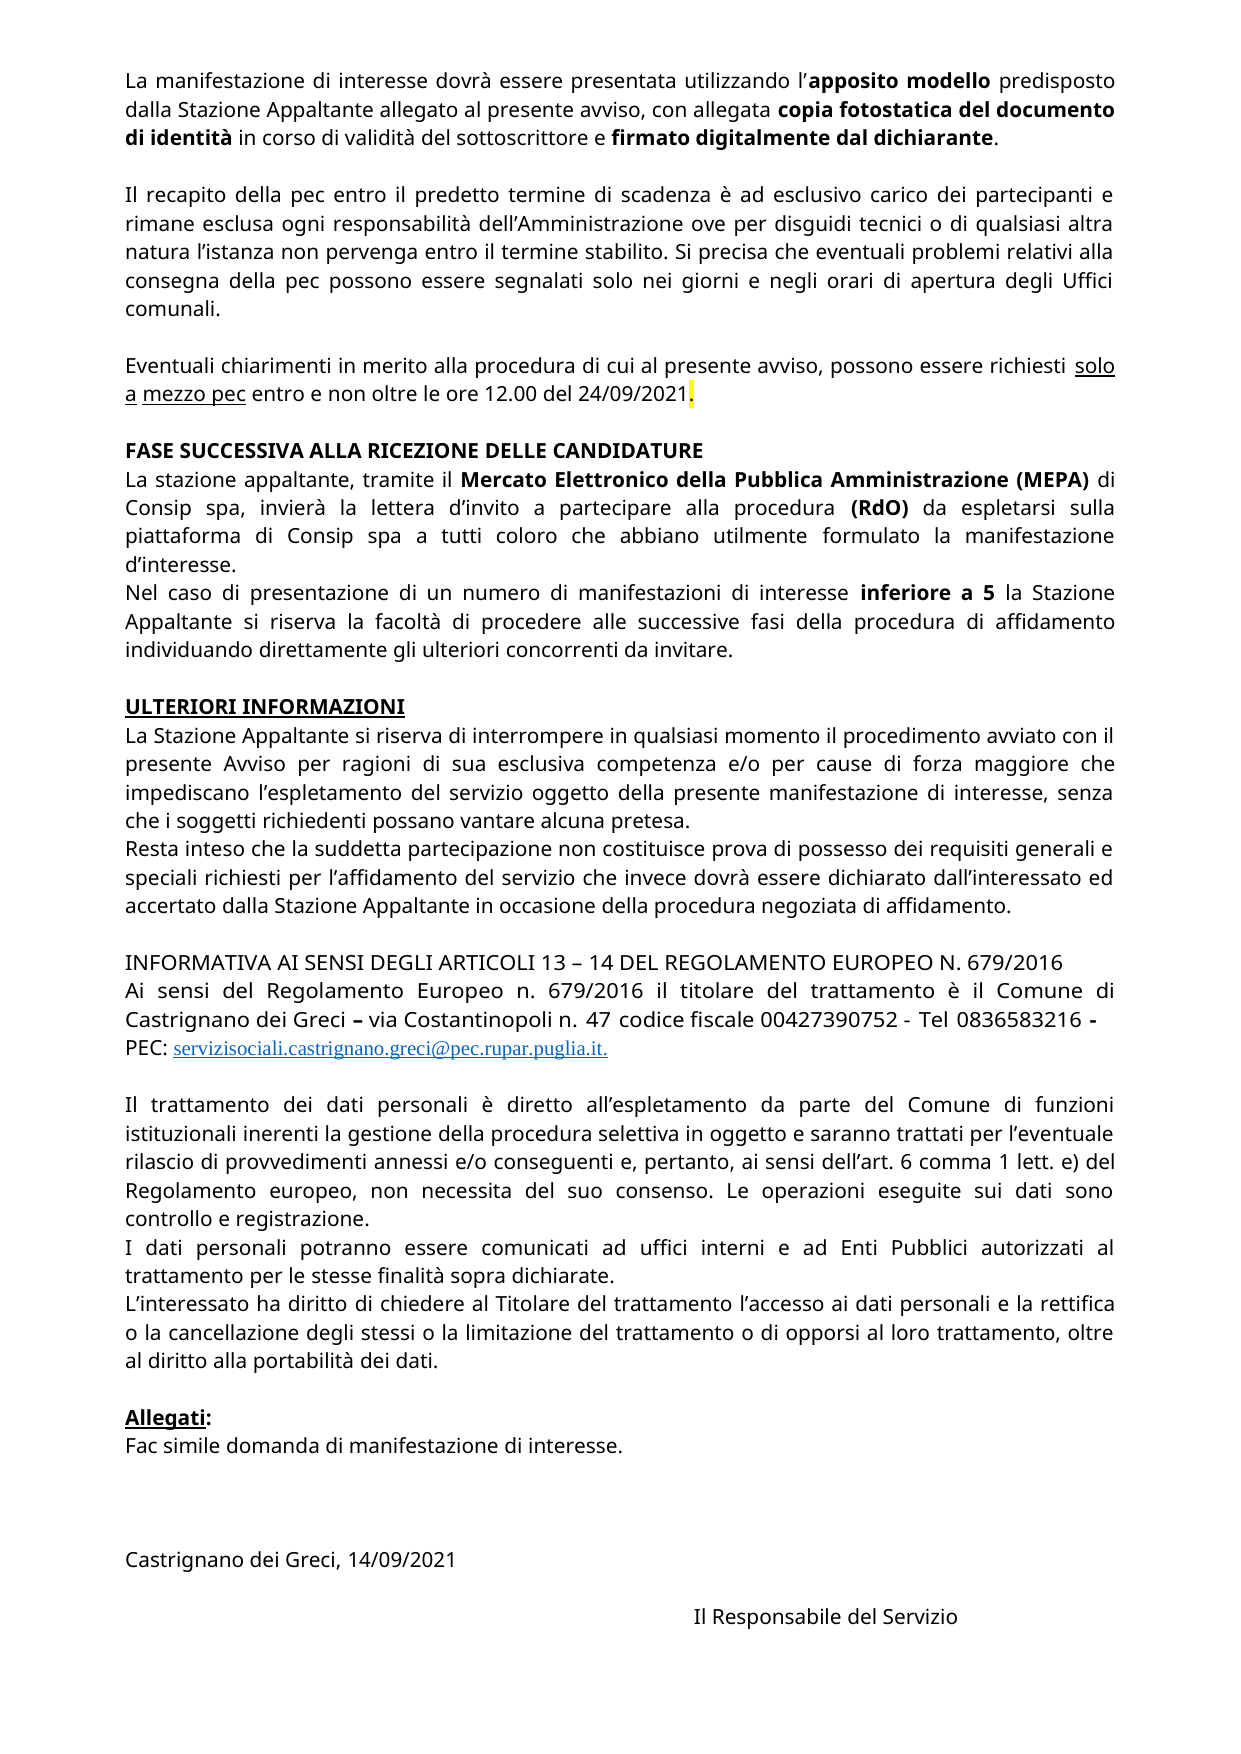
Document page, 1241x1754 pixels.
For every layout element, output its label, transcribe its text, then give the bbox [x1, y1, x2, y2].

text FASE SUCCESSIVA ALLA RICEZIONE DELLE CANDIDATURE [125, 436, 1115, 465]
text ULTERIORI INFORMAZIONI [125, 692, 1115, 721]
text Il trattamento dei dati personali è diretto all’espletamento da parte del Comune di funzioni istituzionali inerenti la gestione della procedura selettiva in oggetto e saranno trattati per l’eventuale rilascio di provvedimenti annessi e/o conseguenti e, pertanto, ai sensi dell’art. 6 comma 1 lett. e) del Regolamento europeo, non necessita del suo consenso. Le operazioni eseguite sui dati sono controllo e registrazione. [125, 1090, 1115, 1233]
text L’interessato ha diritto di chiedere al Titolare del trattamento l’accesso ai dati personali e la rettifica o la cancellazione degli stessi o la limitazione del trattamento o di opporsi al loro trattamento, oltre al diritto alla portabilità dei dati. [125, 1289, 1115, 1375]
text INFORMATIVA AI SENSI DEGLI ARTICOLI 13 – 14 DEL REGOLAMENTO EUROPEO N. 679/2016 [125, 948, 1115, 977]
text Il recapito della pec entro il predetto termine di scadenza è ad esclusivo carico dei partecipanti e rimane esclusa ogni responsabilità dell’Amministrazione ove per disguidi tecnici o di qualsiasi altra natura l’istanza non pervenga entro il termine stabilito. Si precisa che eventuali problemi relativi alla consegna della pec possono essere segnalati solo nei giorni e negli orari di apertura degli Uffici comunali. [125, 180, 1115, 323]
text Resta inteso che la suddetta partecipazione non costituisce prova di possesso dei requisiti generali e speciali richiesti per l’affidamento del servizio che invece dovrà essere dichiarato dall’interessato ed accertato dalla Stazione Appaltante in occasione della procedura negoziata di affidamento. [125, 834, 1115, 920]
text PEC: servizisociali.castrignano.greci@pec.rupar.puglia.it. [125, 1033, 1115, 1062]
text Castrignano dei Greci, 14/09/2021 [125, 1545, 1115, 1574]
text La stazione appaltante, tramite il Mercato Elettronico della Pubblica Amministrazione (MEPA) di Consip spa, invierà la lettera d’invito a partecipare alla procedura (RdO) da espletarsi sulla piattaforma di Consip spa a tutti coloro che abbiano utilmente formulato la manifestazione d’interesse. [125, 465, 1115, 578]
text Eventuali chiarimenti in merito alla procedura di cui al presente avviso, possono essere richiesti solo a mezzo pec entro e non oltre le ore 12.00 del 24/09/2021. [125, 351, 1115, 408]
text La Stazione Appaltante si riserva di interrompere in qualsiasi momento il procedimento avviato con il presente Avviso per ragioni di sua esclusiva competenza e/o per cause di forza maggiore che impediscano l’espletamento del servizio oggetto della presente manifestazione di interesse, senza che i soggetti richiedenti possano vantare alcuna pretesa. [125, 721, 1115, 834]
text Nel caso di presentazione di un numero di manifestazioni di interesse inferiore a 5 la Stazione Appaltante si riserva la facoltà di procedere alle successive fasi della procedura di affidamento individuando direttamente gli ulteriori concorrenti da invitare. [125, 578, 1115, 664]
text Allegati: [125, 1403, 1115, 1432]
text La manifestazione di interesse dovrà essere presentata utilizzando l’apposito modello predisposto dalla Stazione Appaltante allegato al presente avviso, con allegata copia fotostatica del documento di identità in corso di validità del sottoscrittore e firmato digitalmente dal dichiarante. [125, 67, 1115, 152]
text Fac simile domanda di manifestazione di interesse. [125, 1432, 1115, 1460]
text Il Responsabile del Servizio [125, 1602, 1115, 1631]
text Ai sensi del Regolamento Europeo n. 679/2016 il titolare del trattamento è il Comune di Castrignano dei Greci - via Costantinopoli n. 47 codice fiscale 00427390752 - Tel 0836583216 - [125, 977, 1115, 1033]
text I dati personali potranno essere comunicati ad uffici interni e ad Enti Pubblici autorizzati al trattamento per le stesse finalità sopra dichiarate. [125, 1233, 1115, 1289]
